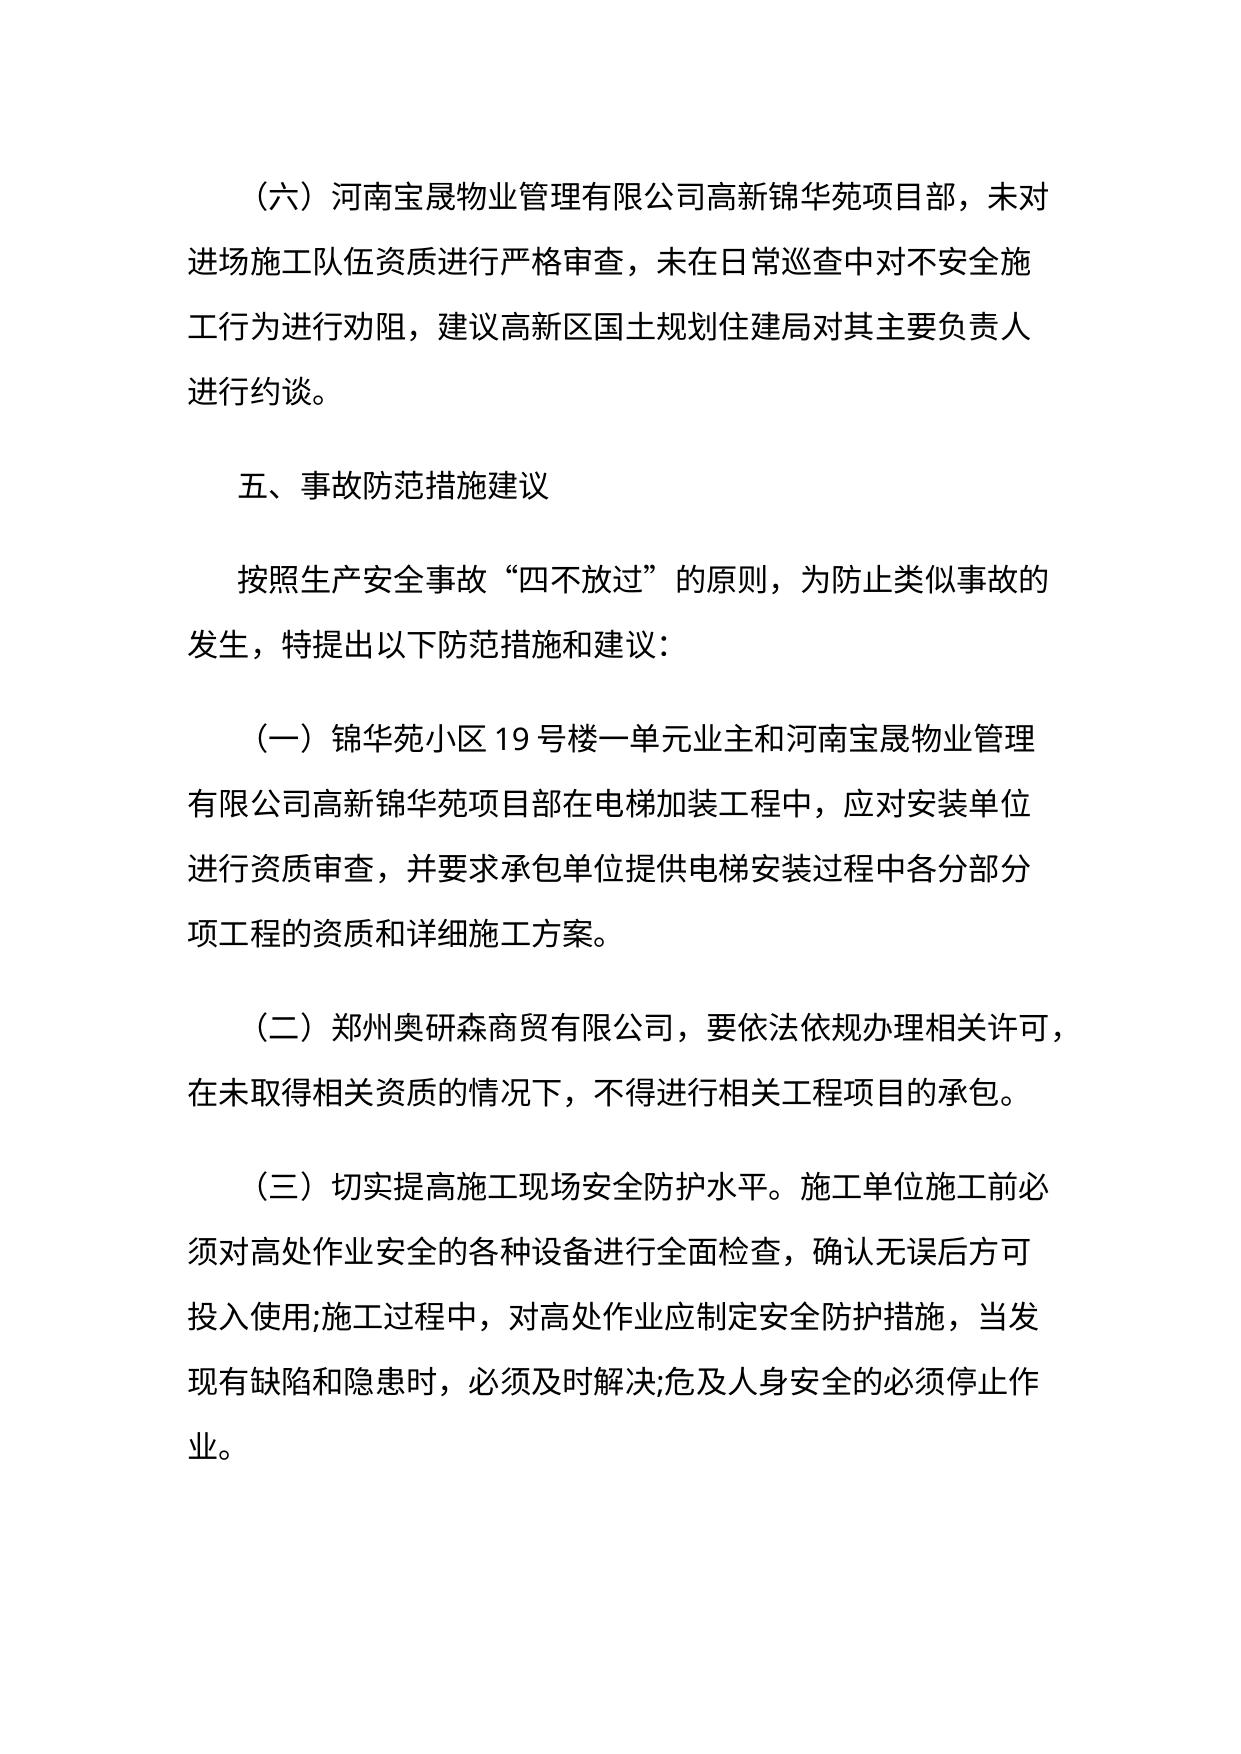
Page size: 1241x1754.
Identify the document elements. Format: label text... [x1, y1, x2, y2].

text （一）锦华苑小区19号楼一单元业主和河南宝晟物业管理有限公司高新锦华苑项目部在电梯加装工程中，应对安装单位进行资质审查，并要求承包单位提供电梯安装过程中各分部分项工程的资质和详细施工方案。 [187, 704, 1053, 964]
text （六）河南宝晟物业管理有限公司高新锦华苑项目部，未对进场施工队伍资质进行严格审查，未在日常巡查中对不安全施工行为进行劝阻，建议高新区国土规划住建局对其主要负责人进行约谈。 [187, 162, 1053, 422]
text （三）切实提高施工现场安全防护水平。施工单位施工前必须对高处作业安全的各种设备进行全面检查，确认无误后方可投入使用;施工过程中，对高处作业应制定安全防护措施，当发现有缺陷和隐患时，必须及时解决;危及人身安全的必须停止作业。 [187, 1153, 1053, 1478]
text 按照生产安全事故“四不放过”的原则，为防止类似事故的发生，特提出以下防范措施和建议： [187, 545, 1053, 675]
text （二）郑州奥研森商贸有限公司，要依法依规办理相关许可，在未取得相关资质的情况下，不得进行相关工程项目的承包。 [187, 994, 1053, 1124]
text 五、事故防范措施建议 [187, 451, 1053, 516]
